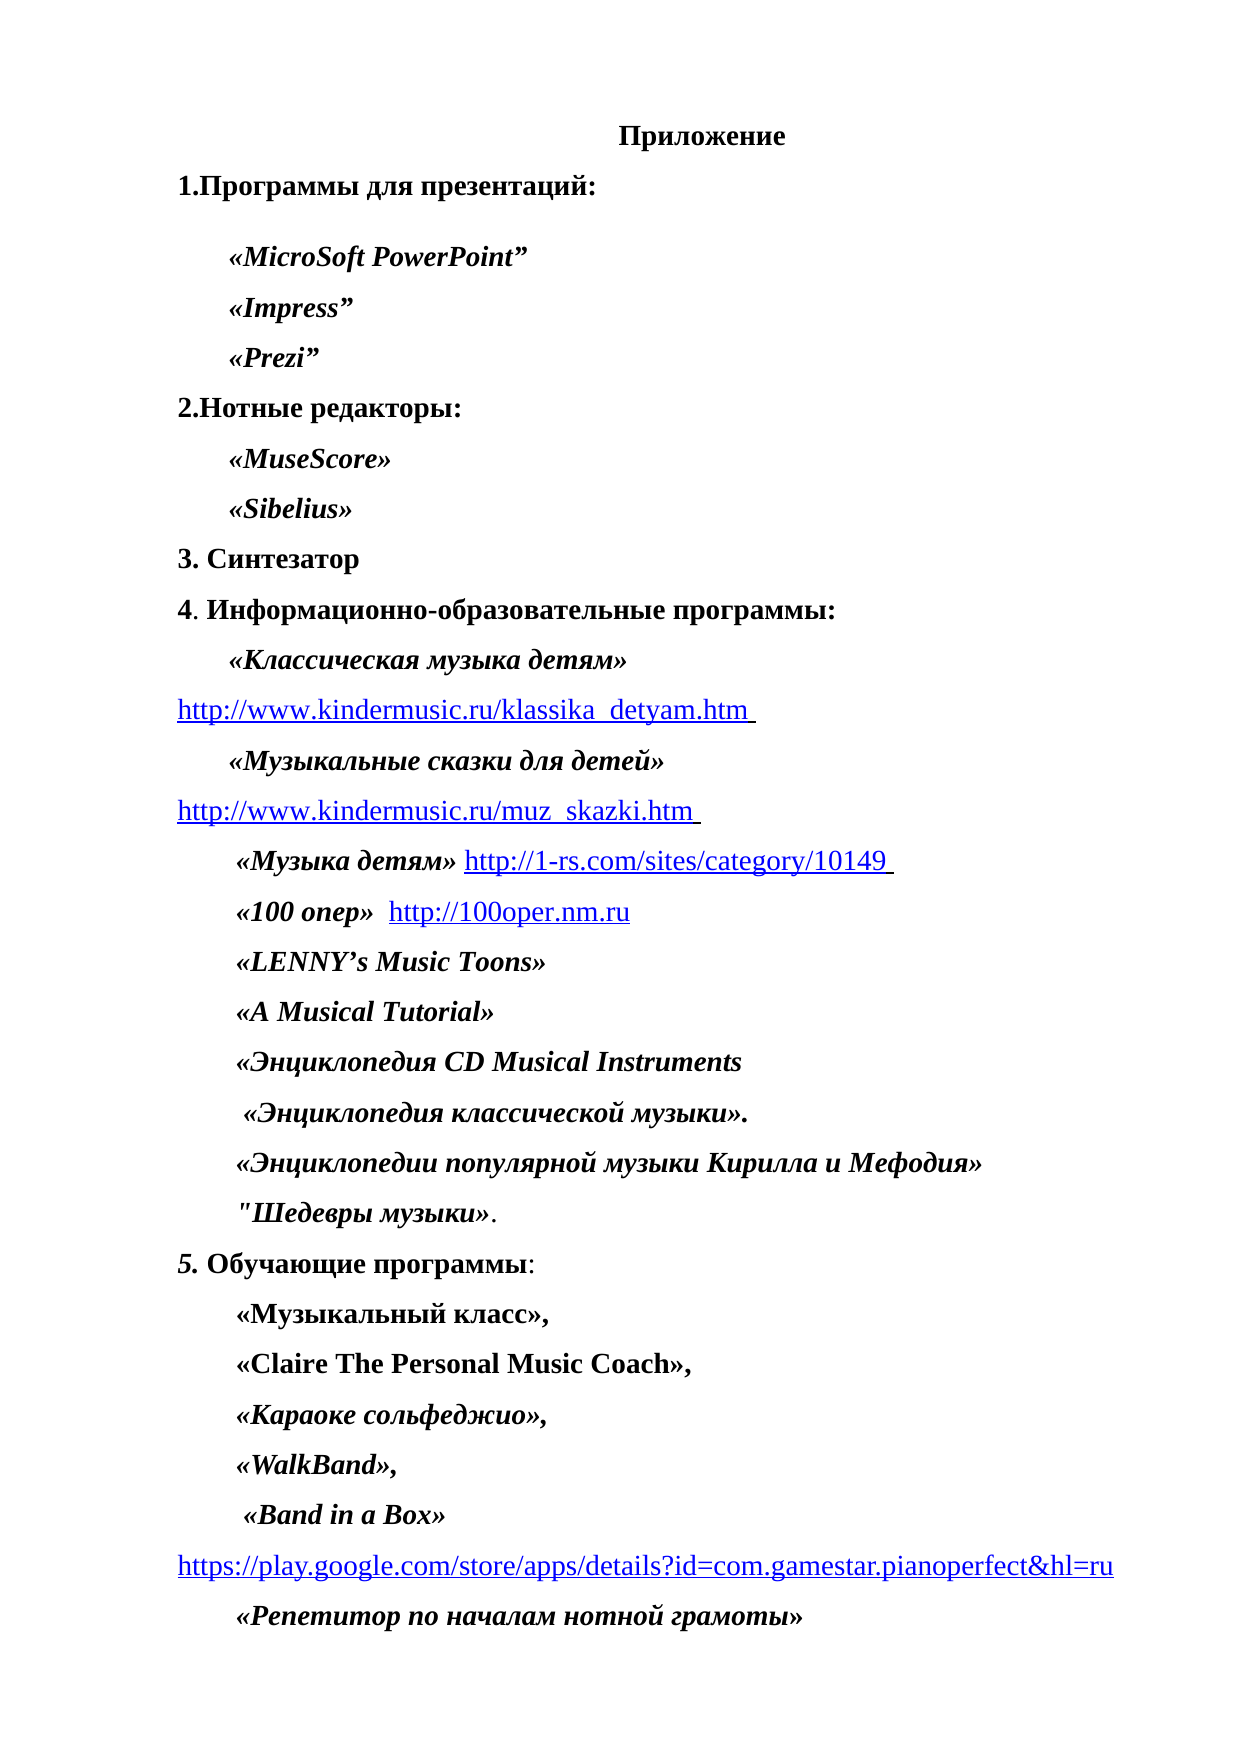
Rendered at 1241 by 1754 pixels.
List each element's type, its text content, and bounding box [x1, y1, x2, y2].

text «LENNY’s Music Toons» [177, 944, 1152, 977]
text «Impress” [177, 290, 1152, 323]
text «Музыкальный класс», [177, 1296, 1152, 1330]
text «Claire The Personal Music Coach», [177, 1346, 1152, 1380]
text 5. Обучающие программы: [177, 1246, 1152, 1279]
text 3. Синтезатор [177, 541, 1152, 575]
text 1.Программы для презентаций: [177, 168, 1152, 202]
text «WalkBand», [177, 1447, 1152, 1481]
text "Шедевры музыки». [177, 1196, 1152, 1229]
text 2.Нотные редакторы: [177, 391, 1152, 424]
text «Энциклопедии популярной музыки Кирилла и Мефодия» [177, 1145, 1152, 1179]
text «MuseScore» [177, 441, 1152, 474]
text 4. Информационно-образовательные программы: [177, 592, 1152, 625]
list Приложение [252, 118, 1152, 152]
text «Караоке сольфеджио», [177, 1397, 1152, 1430]
text «Музыкальные сказки для детей» [177, 743, 1152, 776]
text «Музыка детям» http://1-rs.com/sites/category/10149 [177, 843, 1152, 877]
text «Band in a Box» [177, 1497, 1152, 1531]
text «A Musical Tutorial» [177, 994, 1152, 1028]
text «Классическая музыка детям» http://www.kindermusic.ru/klassika_detyam.htm [177, 642, 1152, 726]
text «Энциклопедия CD Musical Instruments [177, 1044, 1152, 1078]
text «Sibelius» [177, 491, 1152, 525]
text «100 опер» http://100oper.nm.ru [177, 894, 1152, 927]
text «Энциклопедия классической музыки». [177, 1095, 1152, 1128]
text «MicroSoft PowerPoint” [177, 239, 1152, 273]
text «Prezi” [177, 340, 1152, 374]
text http://www.kindermusic.ru/muz_skazki.htm [177, 793, 1152, 827]
text https://play.google.com/store/apps/details?id=com.gamestar.pianoperfect&hl=ru [177, 1548, 1152, 1581]
text «Репетитор по началам нотной грамоты» [177, 1598, 1152, 1632]
